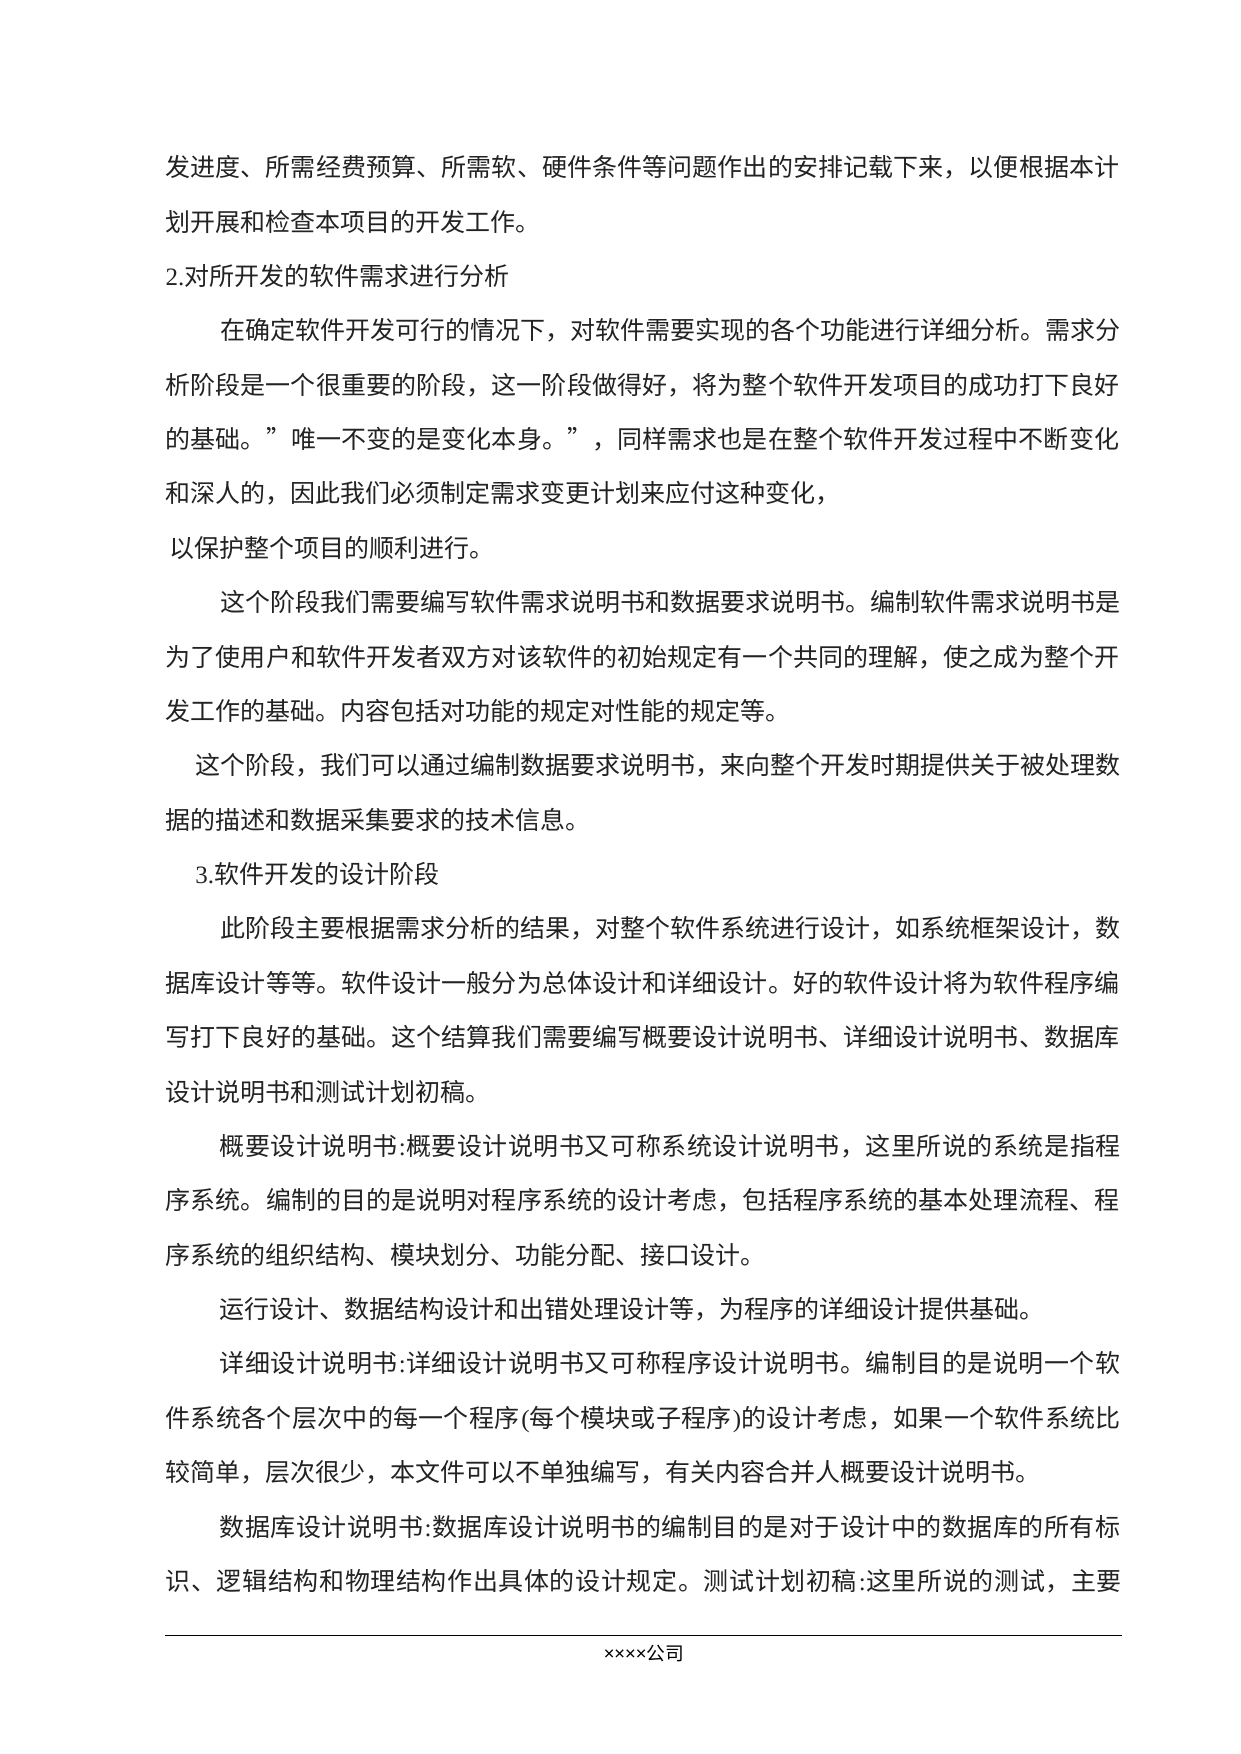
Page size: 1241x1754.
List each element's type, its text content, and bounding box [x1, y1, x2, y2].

text 这个阶段我们需要编写软件需求说明书和数据要求说明书。编制软件需求说明书是为了使用户和软件开发者双方对该软件的初始规定有一个共同的理解，使之成为整个开发工作的基础。内容包括对功能的规定对性能的规定等。 [165, 583, 1122, 728]
text 以保护整个项目的顺利进行。 [165, 528, 1122, 564]
text 运行设计、数据结构设计和出错处理设计等，为程序的详细设计提供基础。 [165, 1289, 1122, 1326]
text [165, 1507, 1122, 1598]
text 概要设计说明书:概要设计说明书又可称系统设计说明书，这里所说的系统是指程序系统。编制的目的是说明对程序系统的设计考虑，包括程序系统的基本处理流程、程序系统的组织结构、模块划分、功能分配、接口设计。 [165, 1126, 1122, 1271]
text 3.软件开发的设计阶段 [165, 854, 1122, 891]
text 这个阶段，我们可以通过编制数据要求说明书，来向整个开发时期提供关于被处理数据的描述和数据采集要求的技术信息。 [165, 746, 1122, 836]
text 在确定软件开发可行的情况下，对软件需要实现的各个功能进行详细分析。需求分析阶段是一个很重要的阶段，这一阶段做得好，将为整个软件开发项目的成功打下良好的基础。”唯一不变的是变化本身。”，同样需求也是在整个软件开发过程中不断变化和深人的，因此我们必须制定需求变更计划来应付这种变化， [165, 311, 1122, 510]
text 此阶段主要根据需求分析的结果，对整个软件系统进行设计，如系统框架设计，数据库设计等等。软件设计一般分为总体设计和详细设计。好的软件设计将为软件程序编写打下良好的基础。这个结算我们需要编写概要设计说明书、详细设计说明书、数据库设计说明书和测试计划初稿。 [165, 909, 1122, 1108]
text 详细设计说明书:详细设计说明书又可称程序设计说明书。编制目的是说明一个软件系统各个层次中的每一个程序(每个模块或子程序)的设计考虑，如果一个软件系统比较简单，层次很少，本文件可以不单独编写，有关内容合并人概要设计说明书。 [165, 1344, 1122, 1489]
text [165, 148, 1122, 293]
